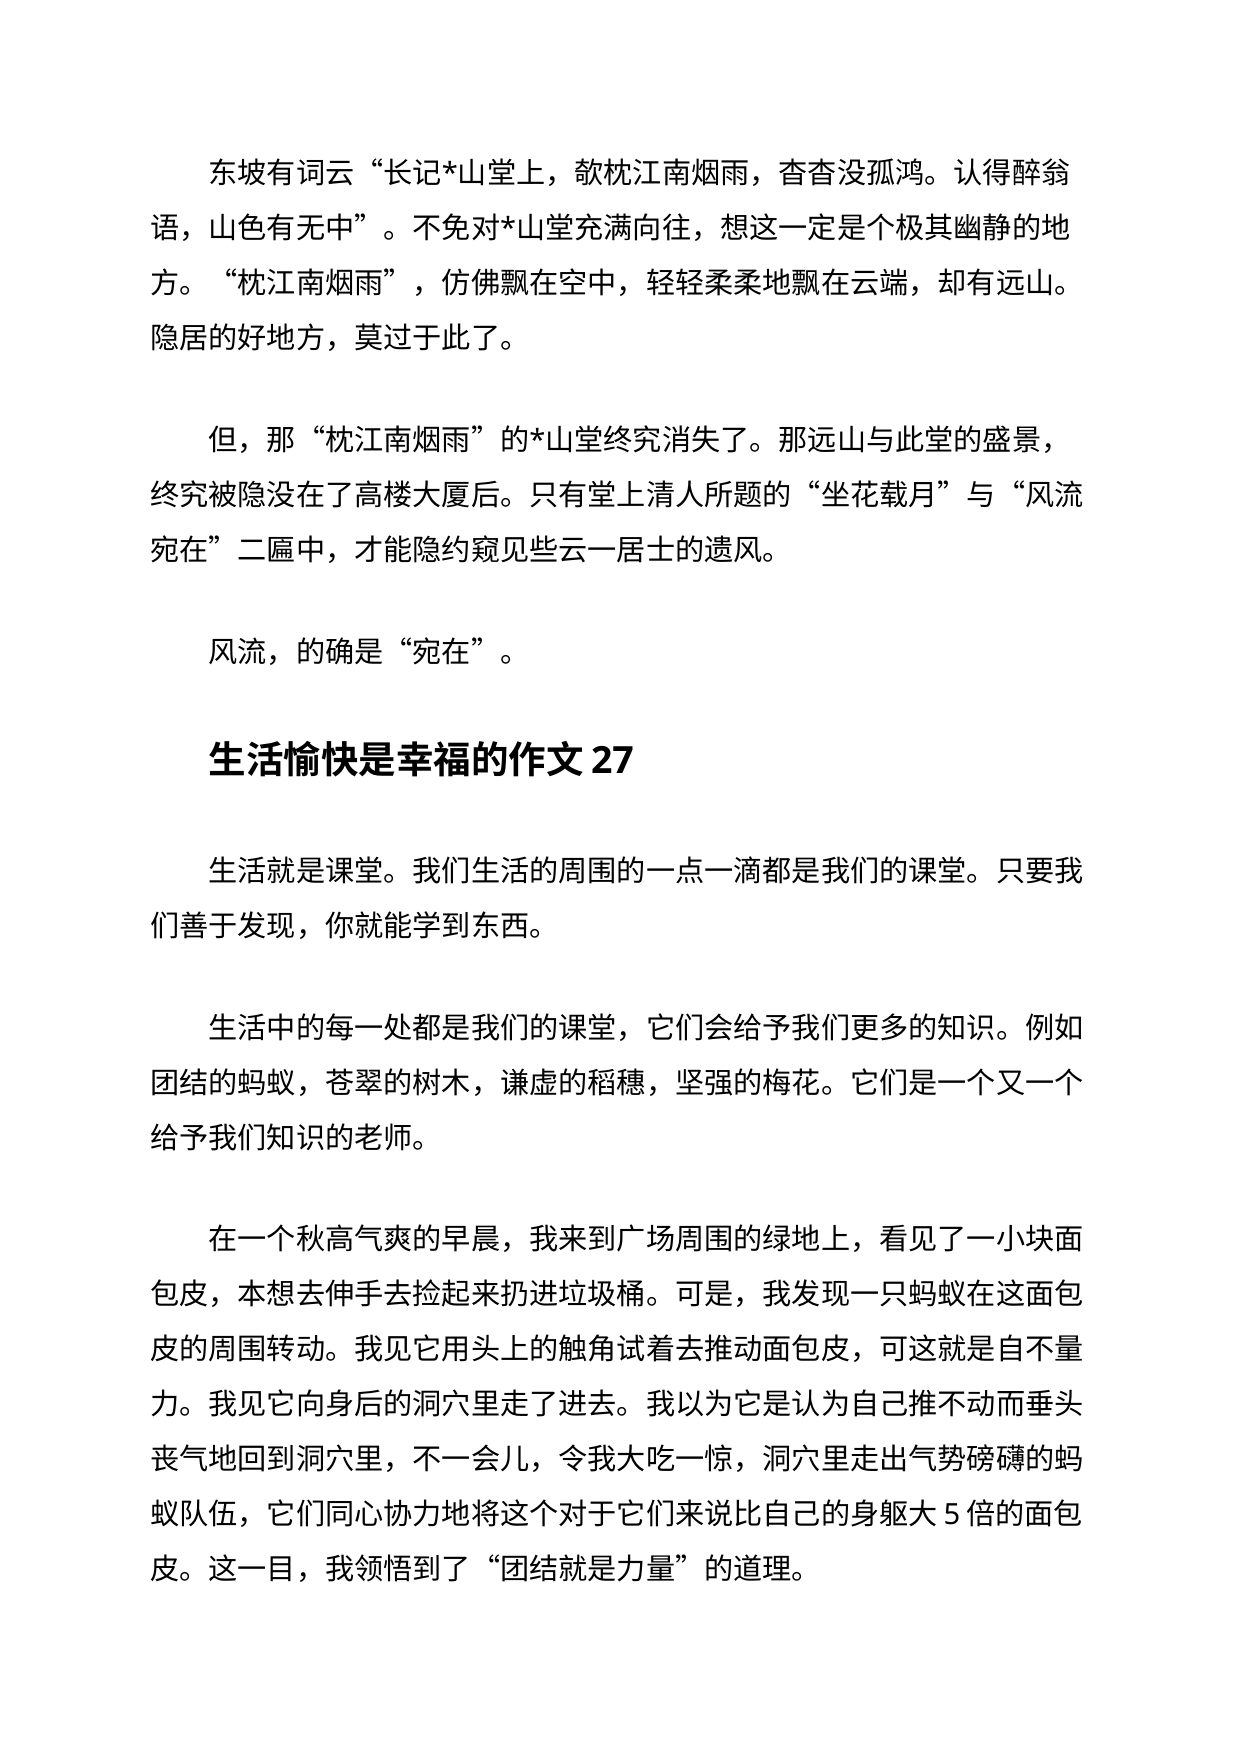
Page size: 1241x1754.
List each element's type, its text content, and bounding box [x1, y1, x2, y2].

text 生活愉快是幸福的作文27 [150, 730, 1090, 784]
text 在一个秋高气爽的早晨，我来到广场周围的绿地上，看见了一小块面包皮，本想去伸手去捡起来扔进垃圾桶。可是，我发现一只蚂蚁在这面包皮的周围转动。我见它用头上的触角试着去推动面包皮，可这就是自不量力。我见它向身后的洞穴里走了进去。我以为它是认为自己推不动而垂头丧气地回到洞穴里，不一会儿，令我大吃一惊，洞穴里走出气势磅礴的蚂蚁队伍，它们同心协力地将这个对于它们来说比自己的身躯大5倍的面包皮。这一目，我领悟到了“团结就是力量”的道理。 [150, 1216, 1090, 1588]
text 生活中的每一处都是我们的课堂，它们会给予我们更多的知识。例如团结的蚂蚁，苍翠的树木，谦虚的稻穗，坚强的梅花。它们是一个又一个给予我们知识的老师。 [150, 1004, 1090, 1156]
text 东坡有词云“长记*山堂上，欹枕江南烟雨，杳杳没孤鸿。认得醉翁语，山色有无中”。不免对*山堂充满向往，想这一定是个极其幽静的地方。“枕江南烟雨”，仿佛飘在空中，轻轻柔柔地飘在云端，却有远山。隐居的好地方，莫过于此了。 [150, 150, 1090, 357]
text 生活就是课堂。我们生活的周围的一点一滴都是我们的课堂。只要我们善于发现，你就能学到东西。 [150, 848, 1090, 945]
text 但，那“枕江南烟雨”的*山堂终究消失了。那远山与此堂的盛景，终究被隐没在了高楼大厦后。只有堂上清人所题的“坐花载月”与“风流宛在”二匾中，才能隐约窥见些云一居士的遗风。 [150, 417, 1090, 569]
text 风流，的确是“宛在”。 [150, 628, 1090, 671]
